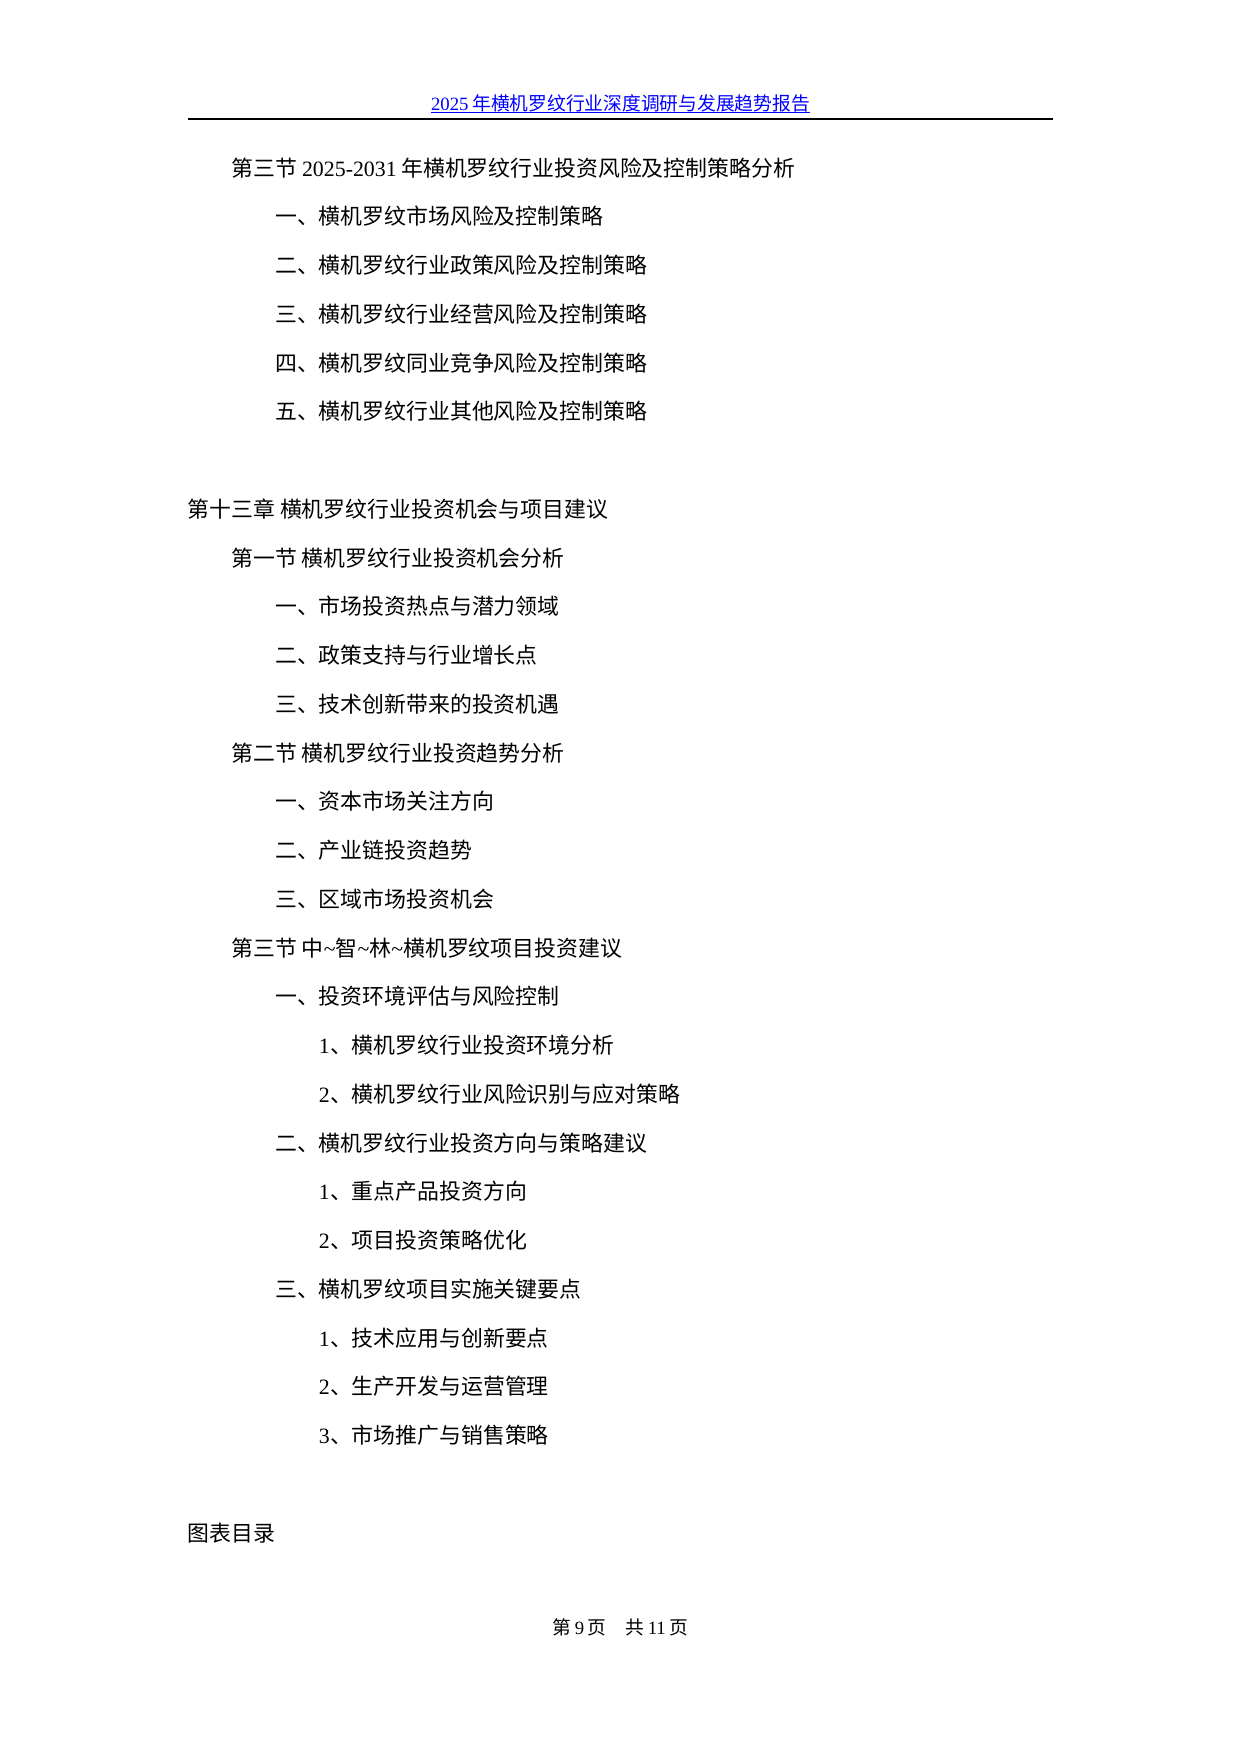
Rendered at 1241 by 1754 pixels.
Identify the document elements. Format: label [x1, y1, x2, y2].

text [187, 150, 1053, 1548]
